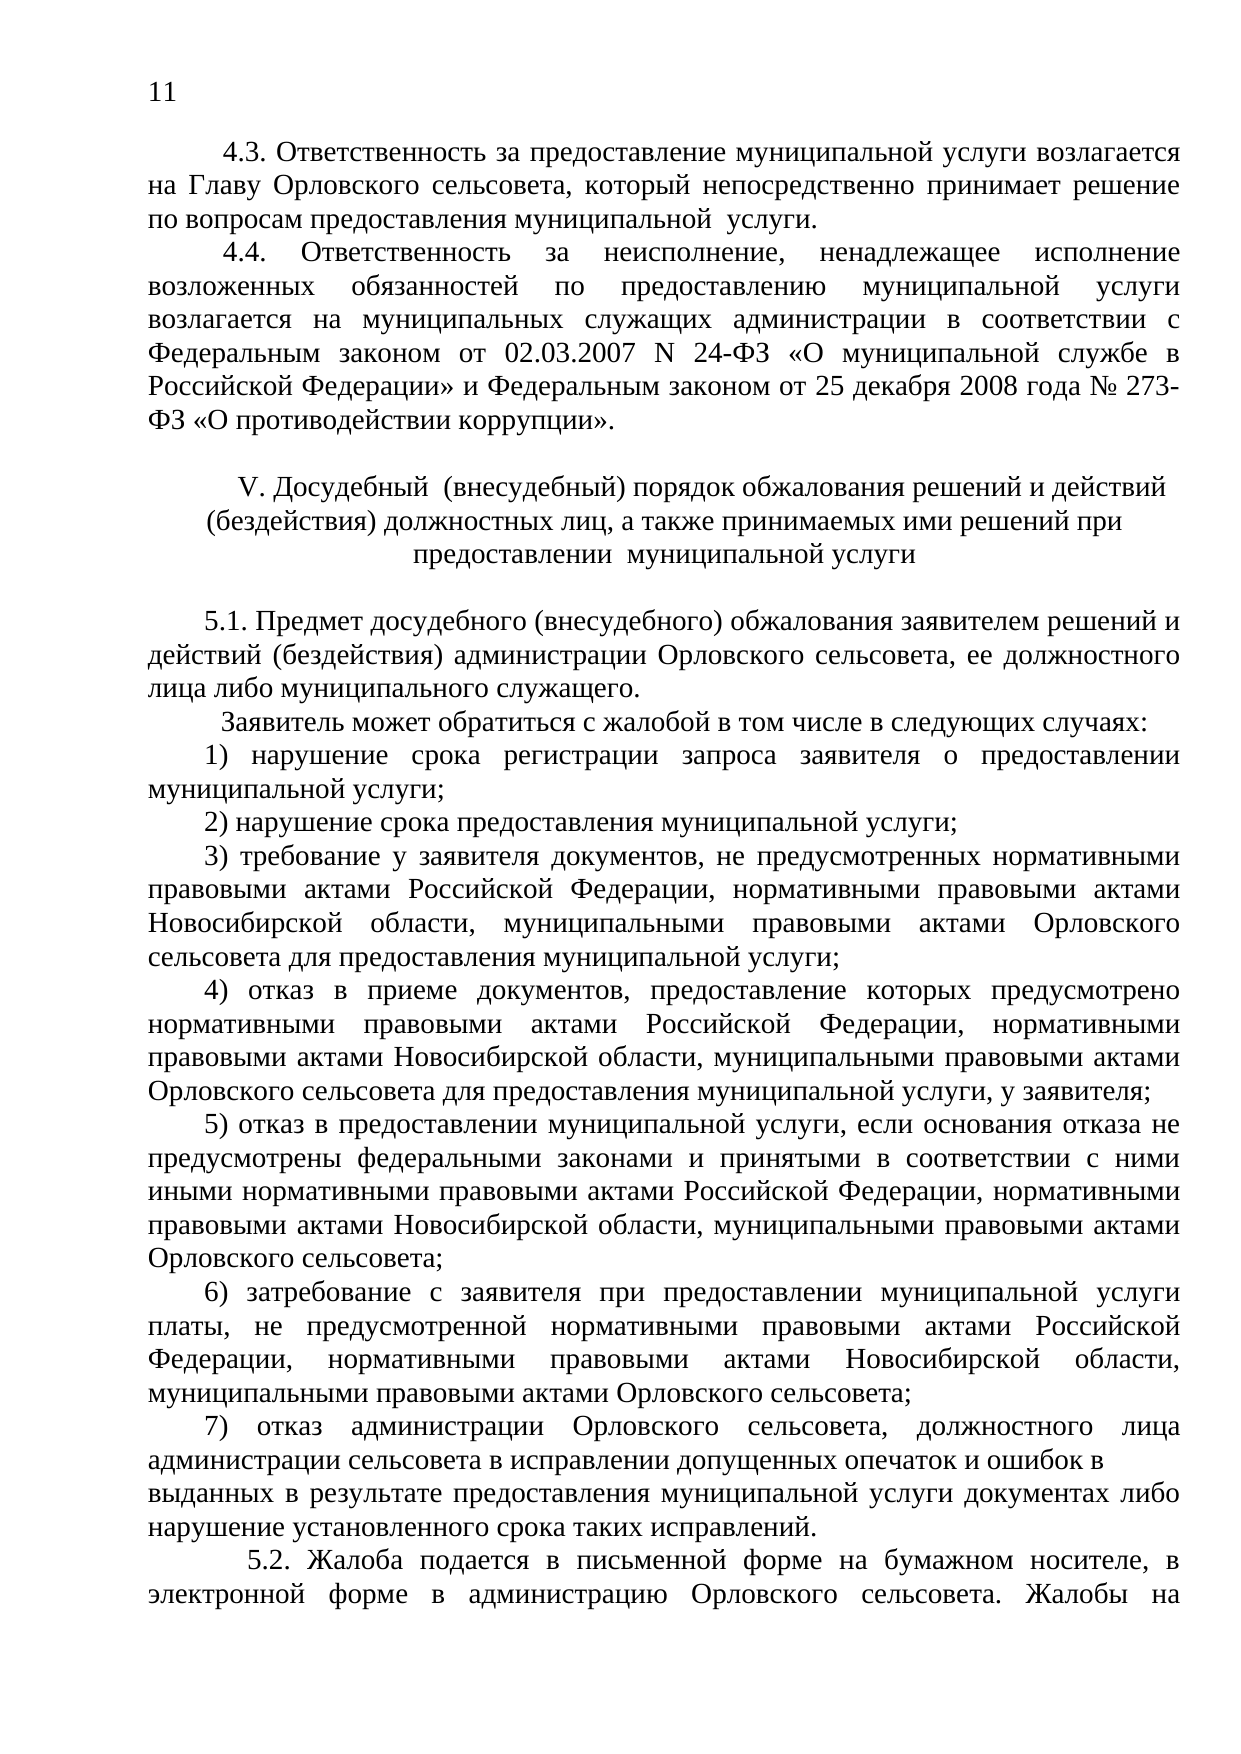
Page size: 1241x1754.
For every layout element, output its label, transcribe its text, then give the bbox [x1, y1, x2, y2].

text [148, 1542, 1181, 1609]
text 4.3. Ответственность за предоставление муниципальной услуги возлагается на Главу Орловского сельсовета, который непосредственно принимает решение по вопросам предоставления муниципальной услуги. [148, 134, 1181, 234]
text выданных в результате предоставления муниципальной услуги документах либо нарушение установленного срока таких исправлений. [148, 1475, 1181, 1542]
text 1) нарушение срока регистрации запроса заявителя о предоставлении муниципальной услуги; [148, 737, 1181, 804]
text 7) отказ администрации Орловского сельсовета, должностного лица администрации сельсовета в исправлении допущенных опечаток и ошибок в [148, 1408, 1181, 1475]
text 5) отказ в предоставлении муниципальной услуги, если основания отказа не предусмотрены федеральными законами и принятыми в соответствии с ними иными нормативными правовыми актами Российской Федерации, нормативными правовыми актами Новосибирской области, муниципальными правовыми актами Орловского сельсовета; [148, 1106, 1181, 1274]
text 4.4. Ответственность за неисполнение, ненадлежащее исполнение возложенных обязанностей по предоставлению муниципальной услуги возлагается на муниципальных служащих администрации в соответствии с Федеральным законом от 02.03.2007 N 24-ФЗ «О муниципальной службе в Российской Федерации» и Федеральным законом от 25 декабря 2008 года № 273-ФЗ «О противодействии коррупции». [148, 234, 1181, 436]
text 6) затребование с заявителя при предоставлении муниципальной услуги платы, не предусмотренной нормативными правовыми актами Российской Федерации, нормативными правовыми актами Новосибирской области, муниципальными правовыми актами Орловского сельсовета; [148, 1274, 1181, 1408]
text V. Досудебный (внесудебный) порядок обжалования решений и действий (бездействия) должностных лиц, а также принимаемых ими решений при предоставлении муниципальной услуги [148, 469, 1181, 570]
text 5.1. Предмет досудебного (внесудебного) обжалования заявителем решений и действий (бездействия) администрации Орловского сельсовета, ее должностного лица либо муниципального служащего. [148, 603, 1181, 704]
text 4) отказ в приеме документов, предоставление которых предусмотрено нормативными правовыми актами Российской Федерации, нормативными правовыми актами Новосибирской области, муниципальными правовыми актами Орловского сельсовета для предоставления муниципальной услуги, у заявителя; [148, 972, 1181, 1106]
text 2) нарушение срока предоставления муниципальной услуги; [148, 804, 1181, 838]
text 3) требование у заявителя документов, не предусмотренных нормативными правовыми актами Российской Федерации, нормативными правовыми актами Новосибирской области, муниципальными правовыми актами Орловского сельсовета для предоставления муниципальной услуги; [148, 838, 1181, 972]
text Заявитель может обратиться с жалобой в том числе в следующих случаях: [148, 704, 1181, 737]
